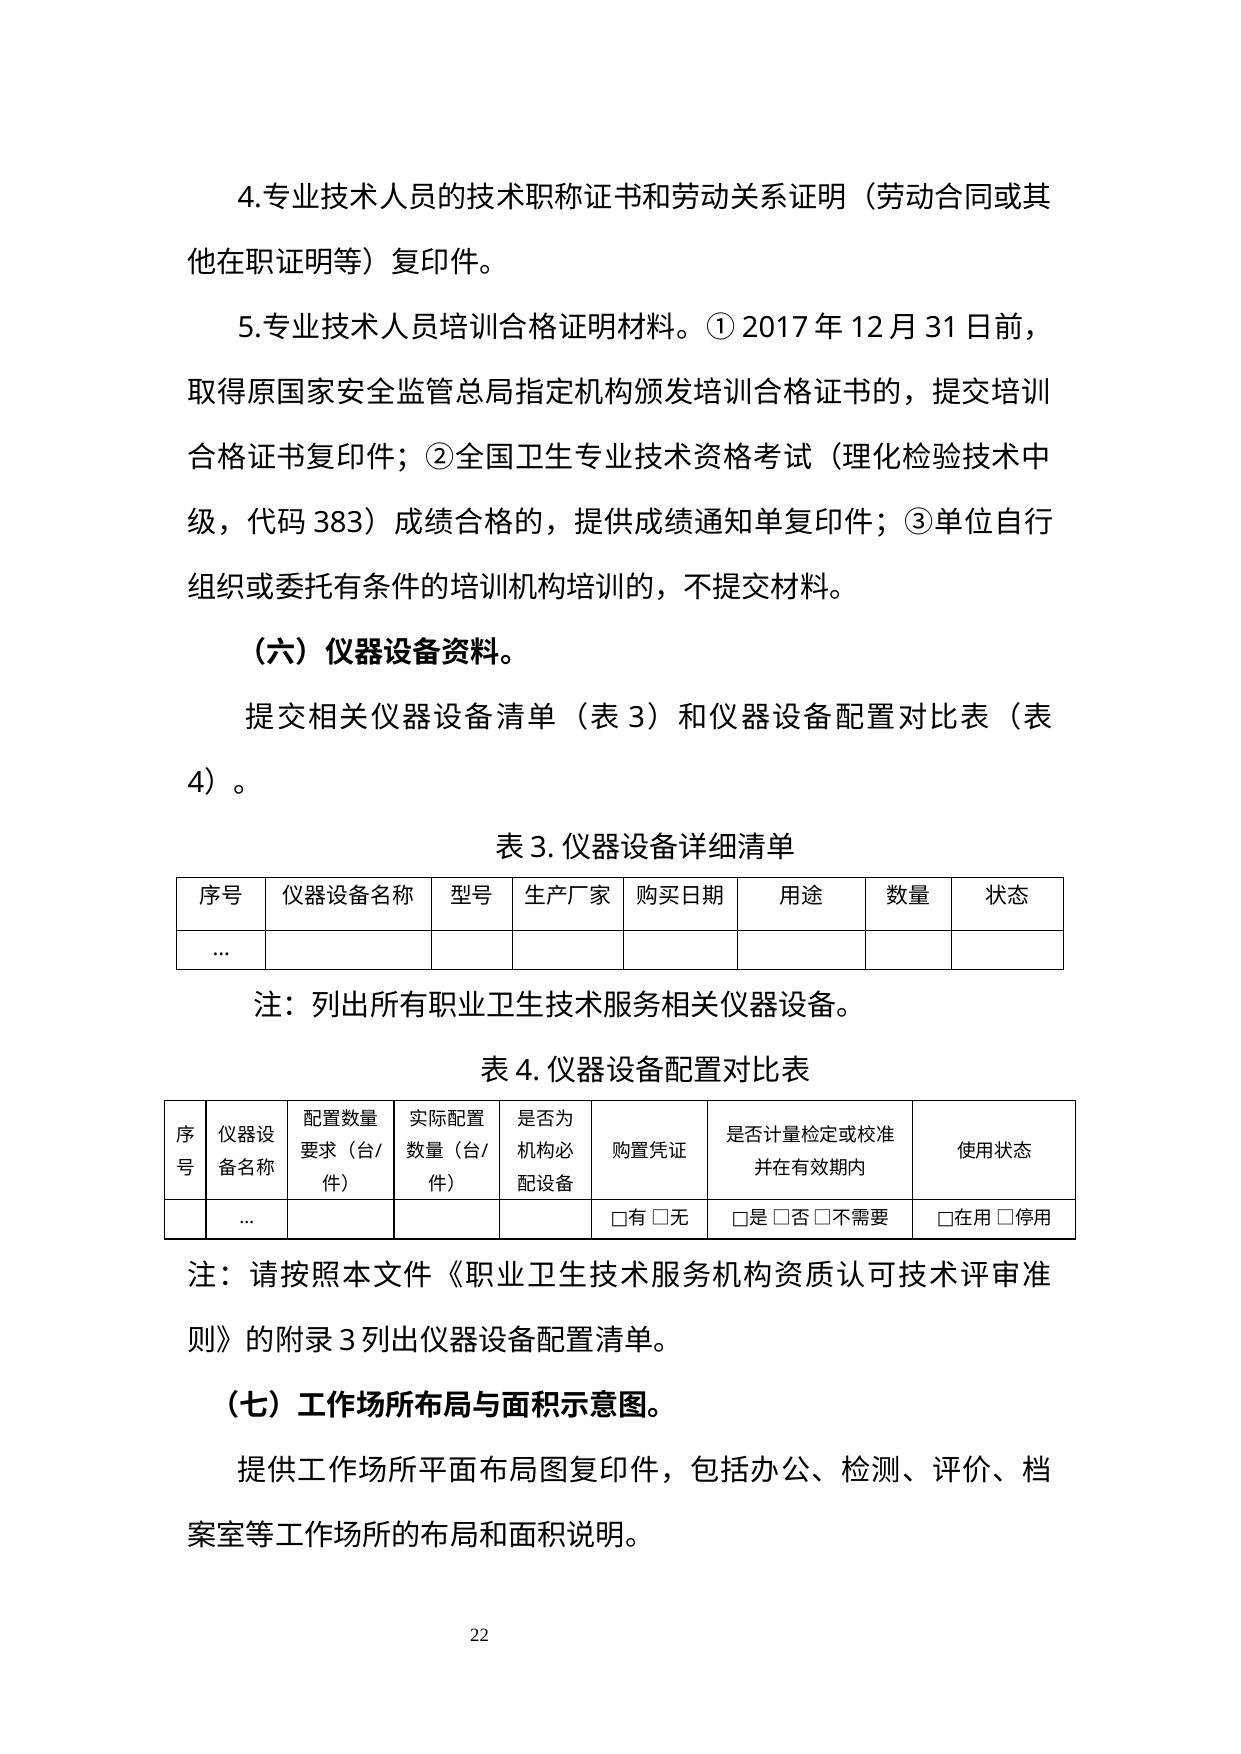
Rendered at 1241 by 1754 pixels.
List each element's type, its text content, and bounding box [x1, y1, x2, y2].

text （七）工作场所布局与面积示意图。 [187, 1370, 1053, 1435]
table_cell [432, 931, 512, 969]
table_cell [288, 1200, 393, 1238]
table_header 状态 [952, 878, 1063, 930]
table_header 仪器设备名称 [207, 1101, 287, 1198]
table_header 生产厂家 [513, 878, 623, 930]
table_header 型号 [432, 878, 512, 930]
text 5.专业技术人员培训合格证明材料。①2017年12月31日前，取得原国家安全监管总局指定机构颁发培训合格证书的，提交培训合格证书复印件；②全国卫生专业技术资格考试（理化检验技术中级，代码383）成绩合格的，提供成绩通知单复印件；③单位自行组织或委托有条件的培训机构培训的，不提交材料。 [187, 292, 1053, 617]
text 表4. 仪器设备配置对比表 [187, 1035, 1053, 1100]
text 表3. 仪器设备详细清单 [187, 812, 1053, 877]
table_header 使用状态 [913, 1101, 1075, 1198]
table_header 用途 [738, 878, 865, 930]
table_cell [513, 931, 623, 969]
table_cell … [177, 931, 265, 969]
text 4.专业技术人员的技术职称证书和劳动关系证明（劳动合同或其他在职证明等）复印件。 [187, 162, 1053, 292]
text （六）仪器设备资料。 [187, 617, 1053, 682]
text 注：请按照本文件《职业卫生技术服务机构资质认可技术评审准则》的附录3列出仪器设备配置清单。 [187, 1240, 1053, 1370]
table_header 序号 [165, 1101, 205, 1198]
table_header 是否为机构必配设备 [500, 1101, 591, 1198]
table_cell [738, 931, 865, 969]
table_header 数量 [866, 878, 951, 930]
table_cell [395, 1200, 499, 1238]
text 提交相关仪器设备清单（表3）和仪器设备配置对比表（表4）。 [187, 682, 1053, 812]
table_cell … [207, 1200, 287, 1238]
text 注：列出所有职业卫生技术服务相关仪器设备。 [187, 970, 1053, 1035]
table_header 仪器设备名称 [266, 878, 431, 930]
table_header 序号 [177, 878, 265, 930]
table_header 是否计量检定或校准并在有效期内 [708, 1101, 912, 1198]
text 提供工作场所平面布局图复印件，包括办公、检测、评价、档案室等工作场所的布局和面积说明。 [187, 1435, 1053, 1565]
table_cell [952, 931, 1063, 969]
table_header 购买日期 [624, 878, 737, 930]
table_cell [165, 1200, 205, 1238]
table_cell [500, 1200, 591, 1238]
table_cell □是 □否 □不需要 [708, 1200, 912, 1238]
table_cell [866, 931, 951, 969]
table_header 购置凭证 [592, 1101, 707, 1198]
table_header 实际配置数量（台/件） [395, 1101, 499, 1198]
table_cell [624, 931, 737, 969]
table_cell [266, 931, 431, 969]
table_cell □有 □无 [592, 1200, 707, 1238]
table_header 配置数量要求（台/件） [288, 1101, 393, 1198]
table_cell □在用 □停用 [913, 1200, 1075, 1238]
